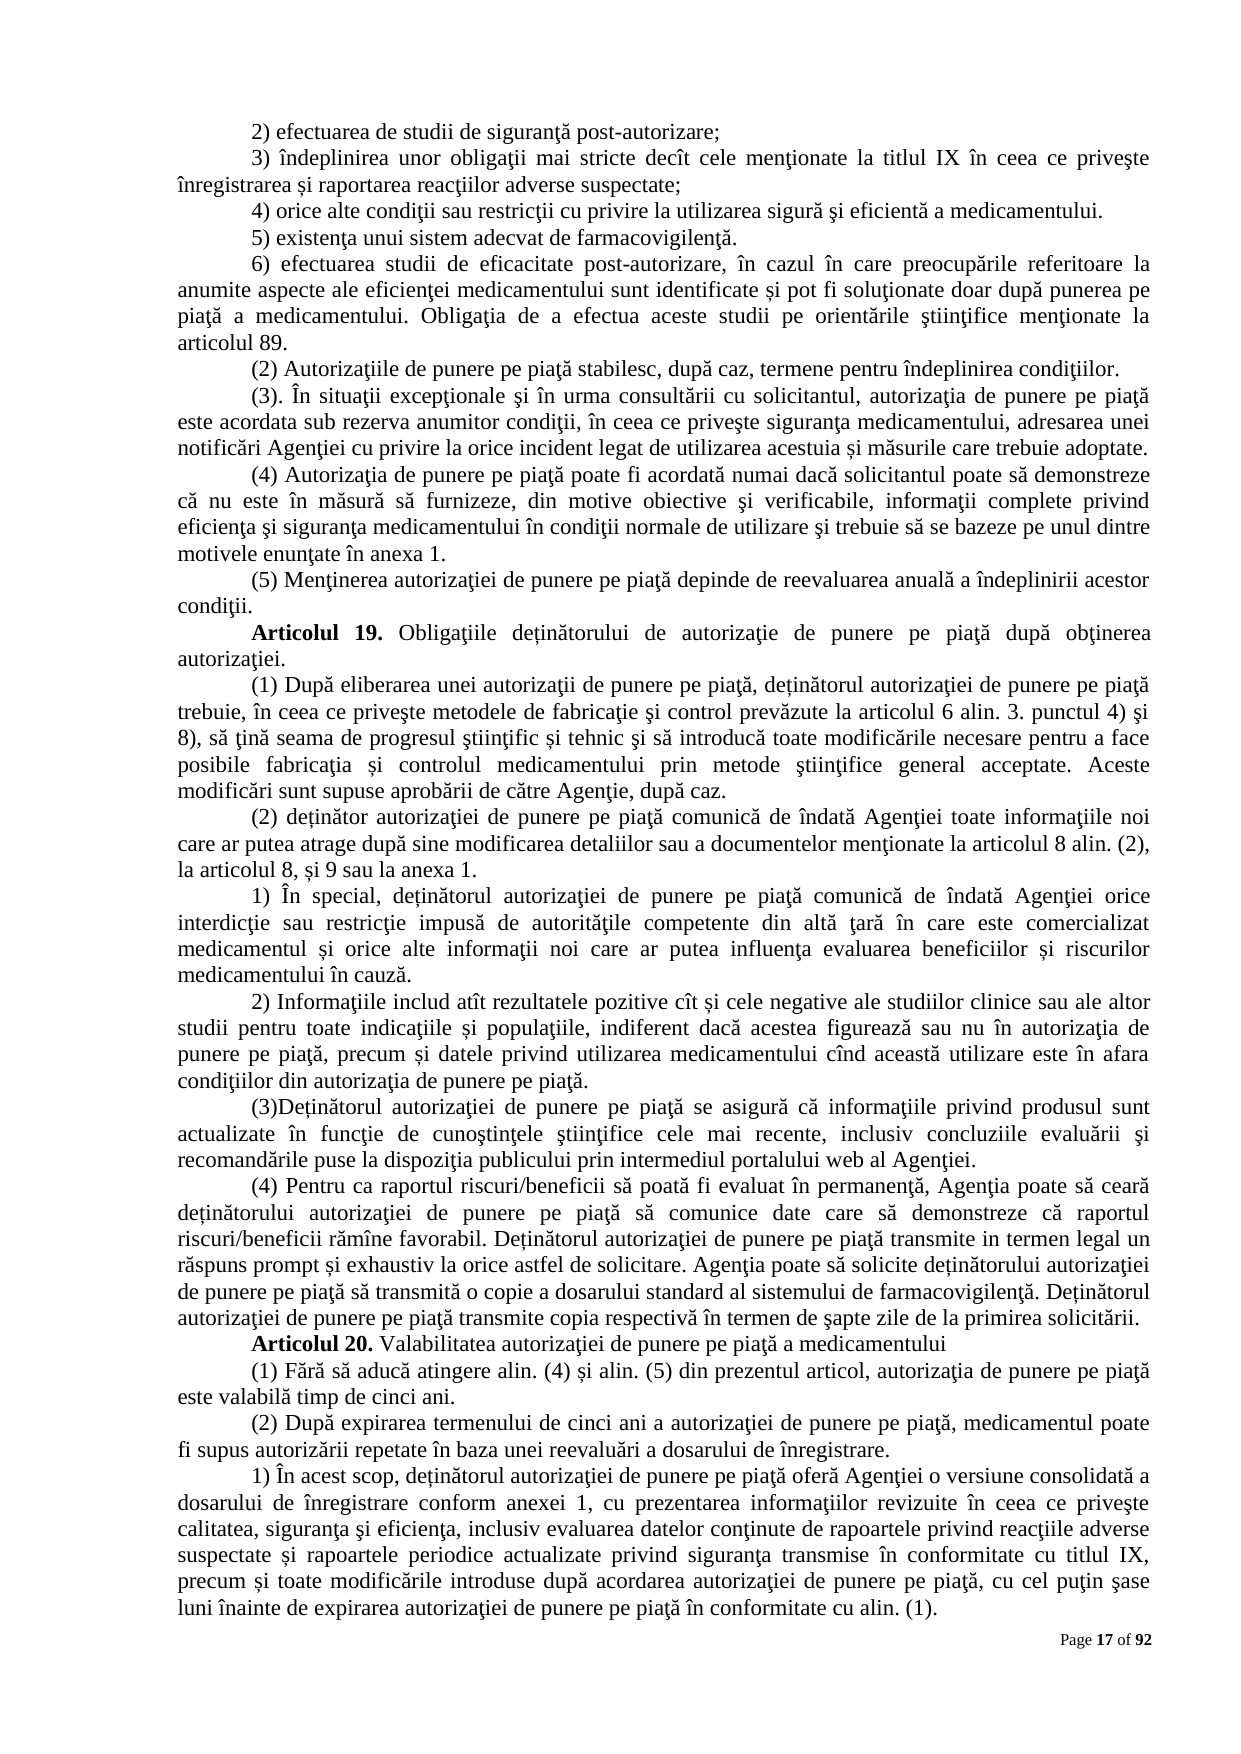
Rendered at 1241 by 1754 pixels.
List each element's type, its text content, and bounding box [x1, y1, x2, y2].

text (3). În situaţii excepţionale şi în urma consultării cu solicitantul, autorizaţia de punere pe piaţă este acordata sub rezerva anumitor condiţii, în ceea ce priveşte siguranţa medicamentului, adresarea unei notificări Agenţiei cu privire la orice incident legat de utilizarea acestuia și măsurile care trebuie adoptate. [177, 382, 1152, 461]
text 5) existenţa unui sistem adecvat de farmacovigilenţă. [177, 223, 1152, 250]
text 1) În acest scop, deținătorul autorizaţiei de punere pe piaţă oferă Agenţiei o versiune consolidată a dosarului de înregistrare conform anexei 1, cu prezentarea informaţiilor revizuite în ceea ce priveşte calitatea, siguranţa şi eficienţa, inclusiv evaluarea datelor conţinute de rapoartele privind reacţiile adverse suspectate și rapoartele periodice actualizate privind siguranţa transmise în conformitate cu titlul IX, precum și toate modificările introduse după acordarea autorizaţiei de punere pe piaţă, cu cel puţin şase luni înainte de expirarea autorizaţiei de punere pe piaţă în conformitate cu alin. (1). [177, 1462, 1152, 1620]
text 2) efectuarea de studii de siguranţă post-autorizare; [177, 118, 1152, 144]
text 2) Informaţiile includ atît rezultatele pozitive cît și cele negative ale studiilor clinice sau ale altor studii pentru toate indicaţiile și populaţiile, indiferent dacă acestea figurează sau nu în autorizaţia de punere pe piaţă, precum și datele privind utilizarea medicamentului cînd această utilizare este în afara condiţiilor din autorizaţia de punere pe piaţă. [177, 988, 1152, 1093]
text (5) Menţinerea autorizaţiei de punere pe piaţă depinde de reevaluarea anuală a îndeplinirii acestor condiţii. [177, 566, 1152, 619]
text (3)Deținătorul autorizaţiei de punere pe piaţă se asigură că informaţiile privind produsul sunt actualizate în funcţie de cunoştinţele ştiinţifice cele mai recente, inclusiv concluziile evaluării şi recomandările puse la dispoziţia publicului prin intermediul portalului web al Agenţiei. [177, 1093, 1152, 1172]
text 3) îndeplinirea unor obligaţii mai stricte decît cele menţionate la titlul IX în ceea ce priveşte înregistrarea și raportarea reacţiilor adverse suspectate; [177, 144, 1152, 197]
text (4) Autorizaţia de punere pe piaţă poate fi acordată numai dacă solicitantul poate să demonstreze că nu este în măsură să furnizeze, din motive obiective şi verificabile, informaţii complete privind eficienţa şi siguranţa medicamentului în condiţii normale de utilizare şi trebuie să se bazeze pe unul dintre motivele enunţate în anexa 1. [177, 461, 1152, 566]
text (1) După eliberarea unei autorizaţii de punere pe piaţă, deținătorul autorizaţiei de punere pe piaţă trebuie, în ceea ce priveşte metodele de fabricaţie şi control prevăzute la articolul 6 alin. 3. punctul 4) şi 8), să ţină seama de progresul ştiinţific și tehnic şi să introducă toate modificările necesare pentru a face posibile fabricaţia și controlul medicamentului prin metode ştiinţifice general acceptate. Aceste modificări sunt supuse aprobării de către Agenţie, după caz. [177, 672, 1152, 803]
text (2) Autorizaţiile de punere pe piaţă stabilesc, după caz, termene pentru îndeplinirea condiţiilor. [177, 355, 1152, 382]
text Articolul 20. Valabilitatea autorizaţiei de punere pe piaţă a medicamentului [177, 1330, 1152, 1357]
text (4) Pentru ca raportul riscuri/beneficii să poată fi evaluat în permanenţă, Agenţia poate să ceară deținătorului autorizaţiei de punere pe piaţă să comunice date care să demonstreze că raportul riscuri/beneficii rămîne favorabil. Deținătorul autorizaţiei de punere pe piaţă transmite in termen legal un răspuns prompt și exhaustiv la orice astfel de solicitare. Agenţia poate să solicite deținătorului autorizaţiei de punere pe piaţă să transmită o copie a dosarului standard al sistemului de farmacovigilenţă. Deținătorul autorizaţiei de punere pe piaţă transmite copia respectivă în termen de şapte zile de la primirea solicitării. [177, 1172, 1152, 1330]
text 4) orice alte condiţii sau restricţii cu privire la utilizarea sigură şi eficientă a medicamentului. [177, 197, 1152, 223]
text (2) deținător autorizaţiei de punere pe piaţă comunică de îndată Agenţiei toate informaţiile noi care ar putea atrage după sine modificarea detaliilor sau a documentelor menţionate la articolul 8 alin. (2), la articolul 8, și 9 sau la anexa 1. [177, 803, 1152, 882]
text (2) După expirarea termenului de cinci ani a autorizaţiei de punere pe piaţă, medicamentul poate fi supus autorizării repetate în baza unei reevaluări a dosarului de înregistrare. [177, 1409, 1152, 1462]
text (1) Fără să aducă atingere alin. (4) și alin. (5) din prezentul articol, autorizaţia de punere pe piaţă este valabilă timp de cinci ani. [177, 1357, 1152, 1409]
text 1) În special, deținătorul autorizaţiei de punere pe piaţă comunică de îndată Agenţiei orice interdicţie sau restricţie impusă de autorităţile competente din altă ţară în care este comercializat medicamentul și orice alte informaţii noi care ar putea influenţa evaluarea beneficiilor și riscurilor medicamentului în cauză. [177, 882, 1152, 988]
text Articolul 19. Obligaţiile deținătorului de autorizaţie de punere pe piaţă după obţinerea autorizaţiei. [177, 619, 1152, 672]
text 6) efectuarea studii de eficacitate post-autorizare, în cazul în care preocupările referitoare la anumite aspecte ale eficienţei medicamentului sunt identificate și pot fi soluţionate doar după punerea pe piaţă a medicamentului. Obligaţia de a efectua aceste studii pe orientările ştiinţifice menţionate la articolul 89. [177, 250, 1152, 355]
